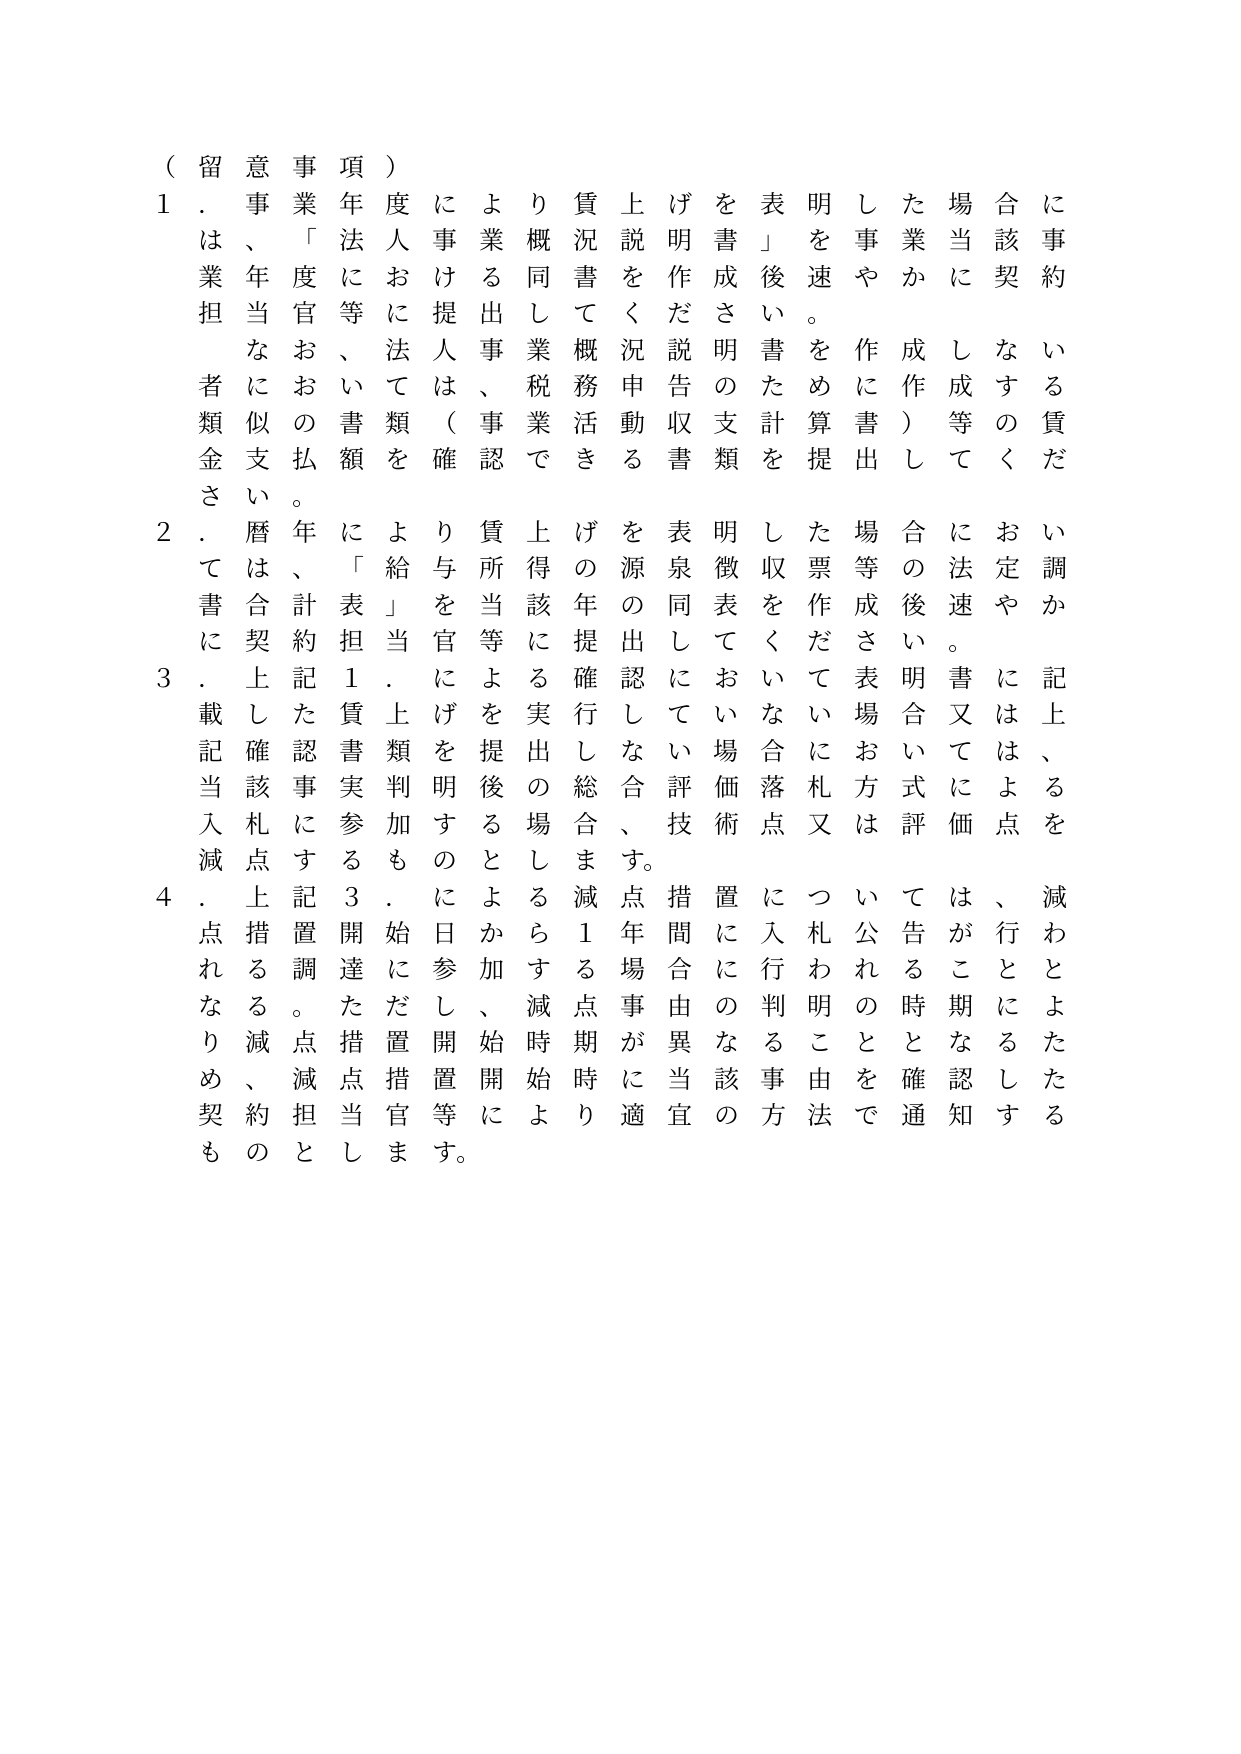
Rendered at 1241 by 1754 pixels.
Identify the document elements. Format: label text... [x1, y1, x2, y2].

text ４．上記３．による減点措置については、減点措置開始日から１年間に入札公告が行われる調達に参加する場合に行われることとなる。ただし、減点事由の判明の時期により減点措置開始時期が異なることとなるため、減点措置開始時に当該事由を確認した契約担当官等により適宜の方法で通知するものとします。 [151, 877, 1089, 1169]
text ３．上記１．による確認において表明書に記載した賃上げを実行していない場合又は上記確認書類を提出しない場合においては、当該事実判明後の総合評価落札方式による入札に参加する場合、技術点又は評価点を減点するものとします。 [151, 658, 1089, 877]
text １．事業年度により賃上げを表明した場合には、「法人事業概況説明書」を事業当該事業年度における同書を作成後速やかに契約担当官等に提出してください。 [151, 184, 1089, 330]
text ２．暦年により賃上げを表明した場合においては、「給与所得の源泉徴収票等の法定調書合計表」を当該年の同表を作成後速やかに契約担当官等に提出してください。 [151, 512, 1089, 658]
text なお、法人事業概況説明書を作成しない者においては、税務申告のために作成する類似の書類（事業活動収支計算書）等の賃金支払額を確認できる書類を提出してください。 [151, 330, 1089, 512]
text （留意事項） [151, 148, 1089, 184]
